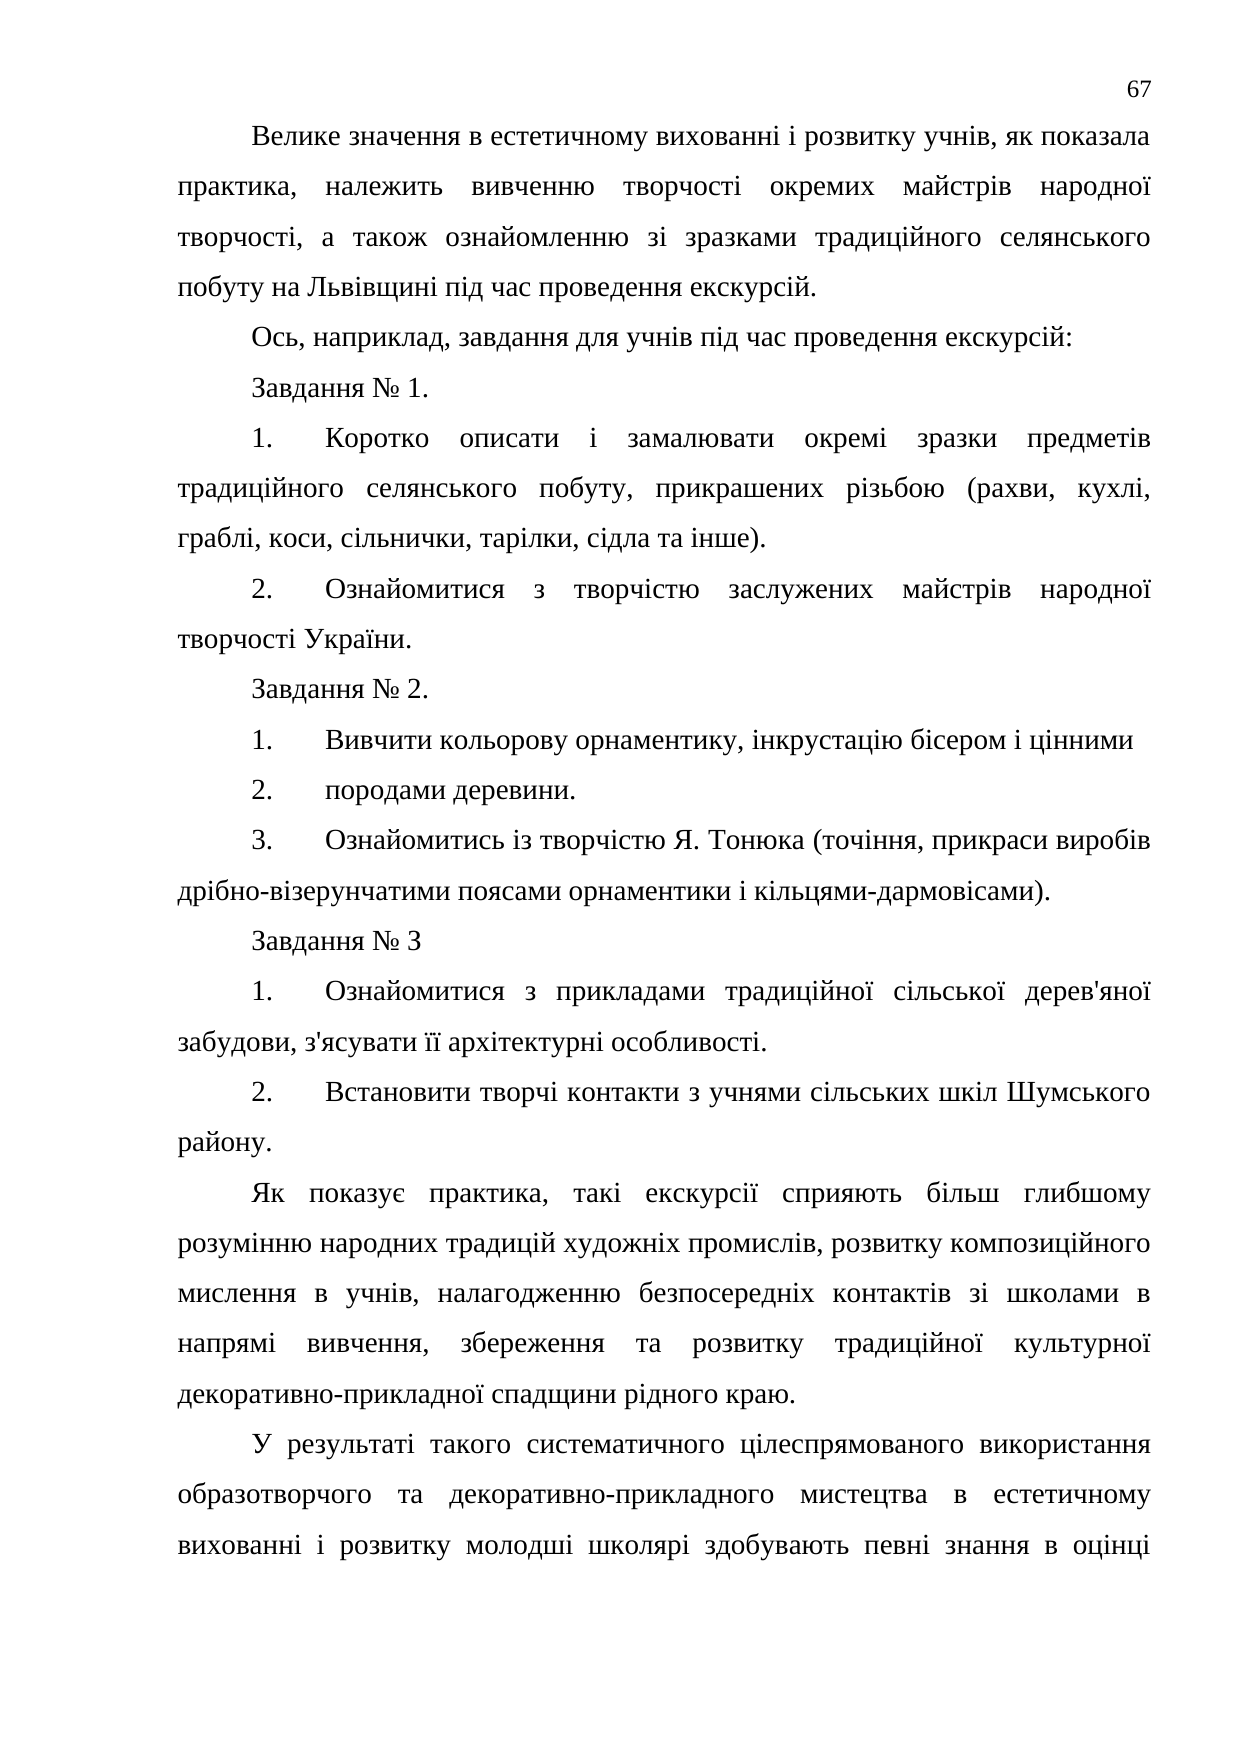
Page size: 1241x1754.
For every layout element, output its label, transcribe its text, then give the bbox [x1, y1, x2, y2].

text Завдання № 1. [177, 370, 1152, 403]
text Завдання № З [177, 923, 1152, 957]
list Ознайомитися з прикладами традиційної сільської дерев'яної забудови, з'ясувати її архітектурні особливості. [177, 973, 1152, 1057]
list Вивчити кольорову орнаментику, інкрустацію бісером і цінними [177, 722, 1152, 755]
text Завдання № 2. [177, 672, 1152, 705]
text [177, 1426, 1152, 1560]
list породами деревини. [177, 772, 1152, 806]
list Ознайомитись із творчістю Я. Тонюка (точіння, прикраси виробів дрібно-візерунчатими поясами орнаментики і кільцями-дармовісами). [177, 822, 1152, 906]
list Встановити творчі контакти з учнями сільських шкіл Шумського району. [177, 1074, 1152, 1158]
list Коротко описати і замалювати окремі зразки предметів традиційного селянського побуту, прикрашених різьбою (рахви, кухлі, граблі, коси, сільнички, тарілки, сідла та інше). [177, 420, 1152, 554]
list Ознайомитися з творчістю заслужених майстрів народної творчості України. [177, 571, 1152, 655]
text Як показує практика, такі екскурсії сприяють більш глибшому розумінню народних традицій художніх промислів, розвитку композиційного мислення в учнів, налагодженню безпосередніх контактів зі школами в напрямі вивчення, збереження та розвитку традиційної культурної декоративно-прикладної спадщини рідного краю. [177, 1175, 1152, 1409]
text Ось, наприклад, завдання для учнів під час проведення екскурсій: [177, 319, 1152, 353]
text Велике значення в естетичному вихованні і розвитку учнів, як показала практика, належить вивченню творчості окремих майстрів народної творчості, а також ознайомленню зі зразками традиційного селянського побуту на Львівщині під час проведення екскурсій. [177, 118, 1152, 303]
